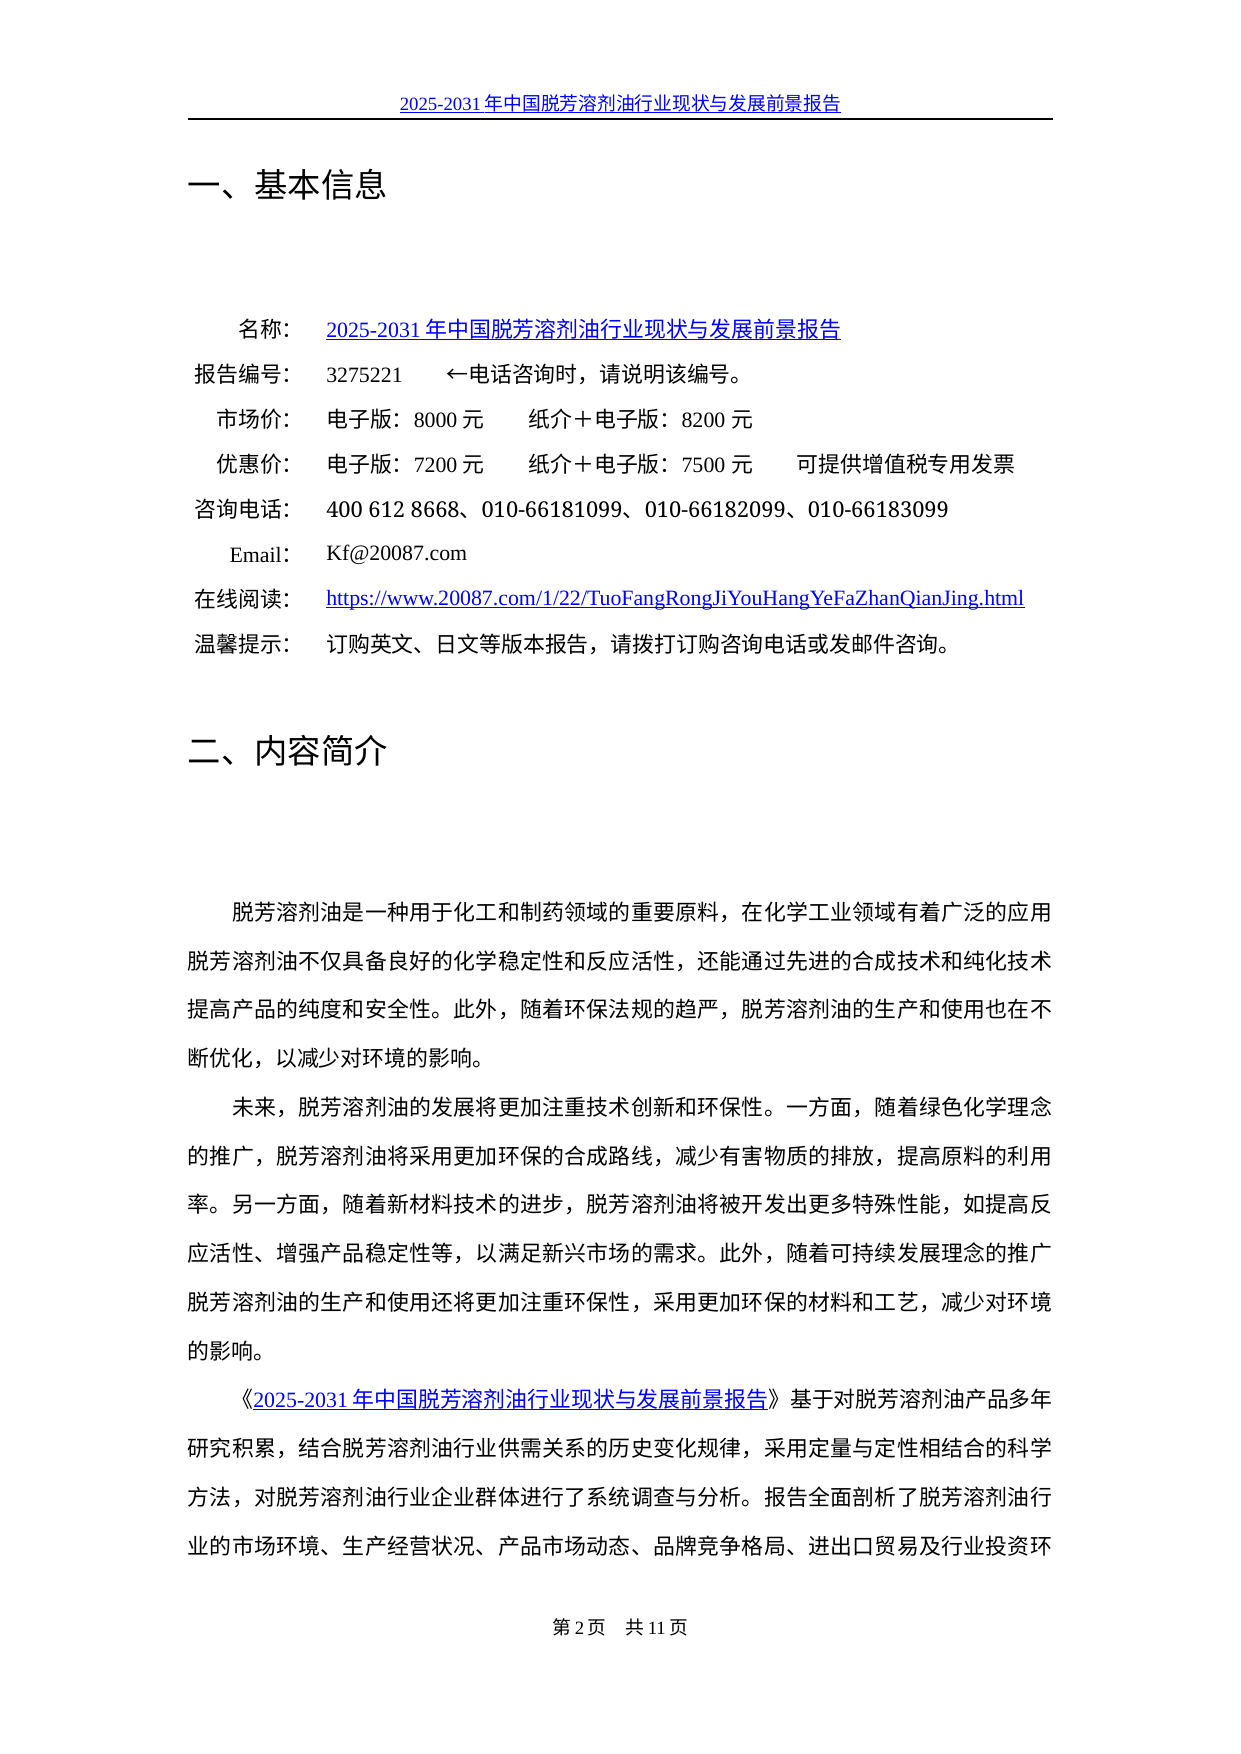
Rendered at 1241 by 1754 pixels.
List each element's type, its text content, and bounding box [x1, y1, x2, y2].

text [187, 894, 1053, 1561]
table_cell 温馨提示： [167, 627, 315, 672]
table_cell 报告编号： [167, 357, 315, 402]
table_cell 电子版：7200 元 纸介＋电子版：7500 元 可提供增值税专用发票 [315, 447, 1073, 492]
table_cell 优惠价： [167, 447, 315, 492]
title 一、基本信息 [187, 150, 1053, 215]
table_cell Kf@20087.com [315, 537, 1073, 582]
table_cell 市场价： [167, 402, 315, 447]
table_cell 3275221 ←电话咨询时，请说明该编号。 [315, 357, 1073, 402]
table_cell 咨询电话： [167, 492, 315, 537]
table_cell Email： [167, 537, 315, 582]
table_cell 在线阅读： [167, 582, 315, 627]
table_cell [315, 582, 1073, 627]
table_cell 400 612 8668、010-66181099、010-66182099、010-66183099 [315, 492, 1073, 537]
title 二、内容简介 [187, 717, 1053, 782]
table_header 2025-2031年中国脱芳溶剂油行业现状与发展前景报告 [315, 312, 1073, 357]
table_header 名称： [167, 312, 315, 357]
table_cell 订购英文、日文等版本报告，请拨打订购咨询电话或发邮件咨询。 [315, 627, 1073, 672]
table_cell 电子版：8000 元 纸介＋电子版：8200 元 [315, 402, 1073, 447]
